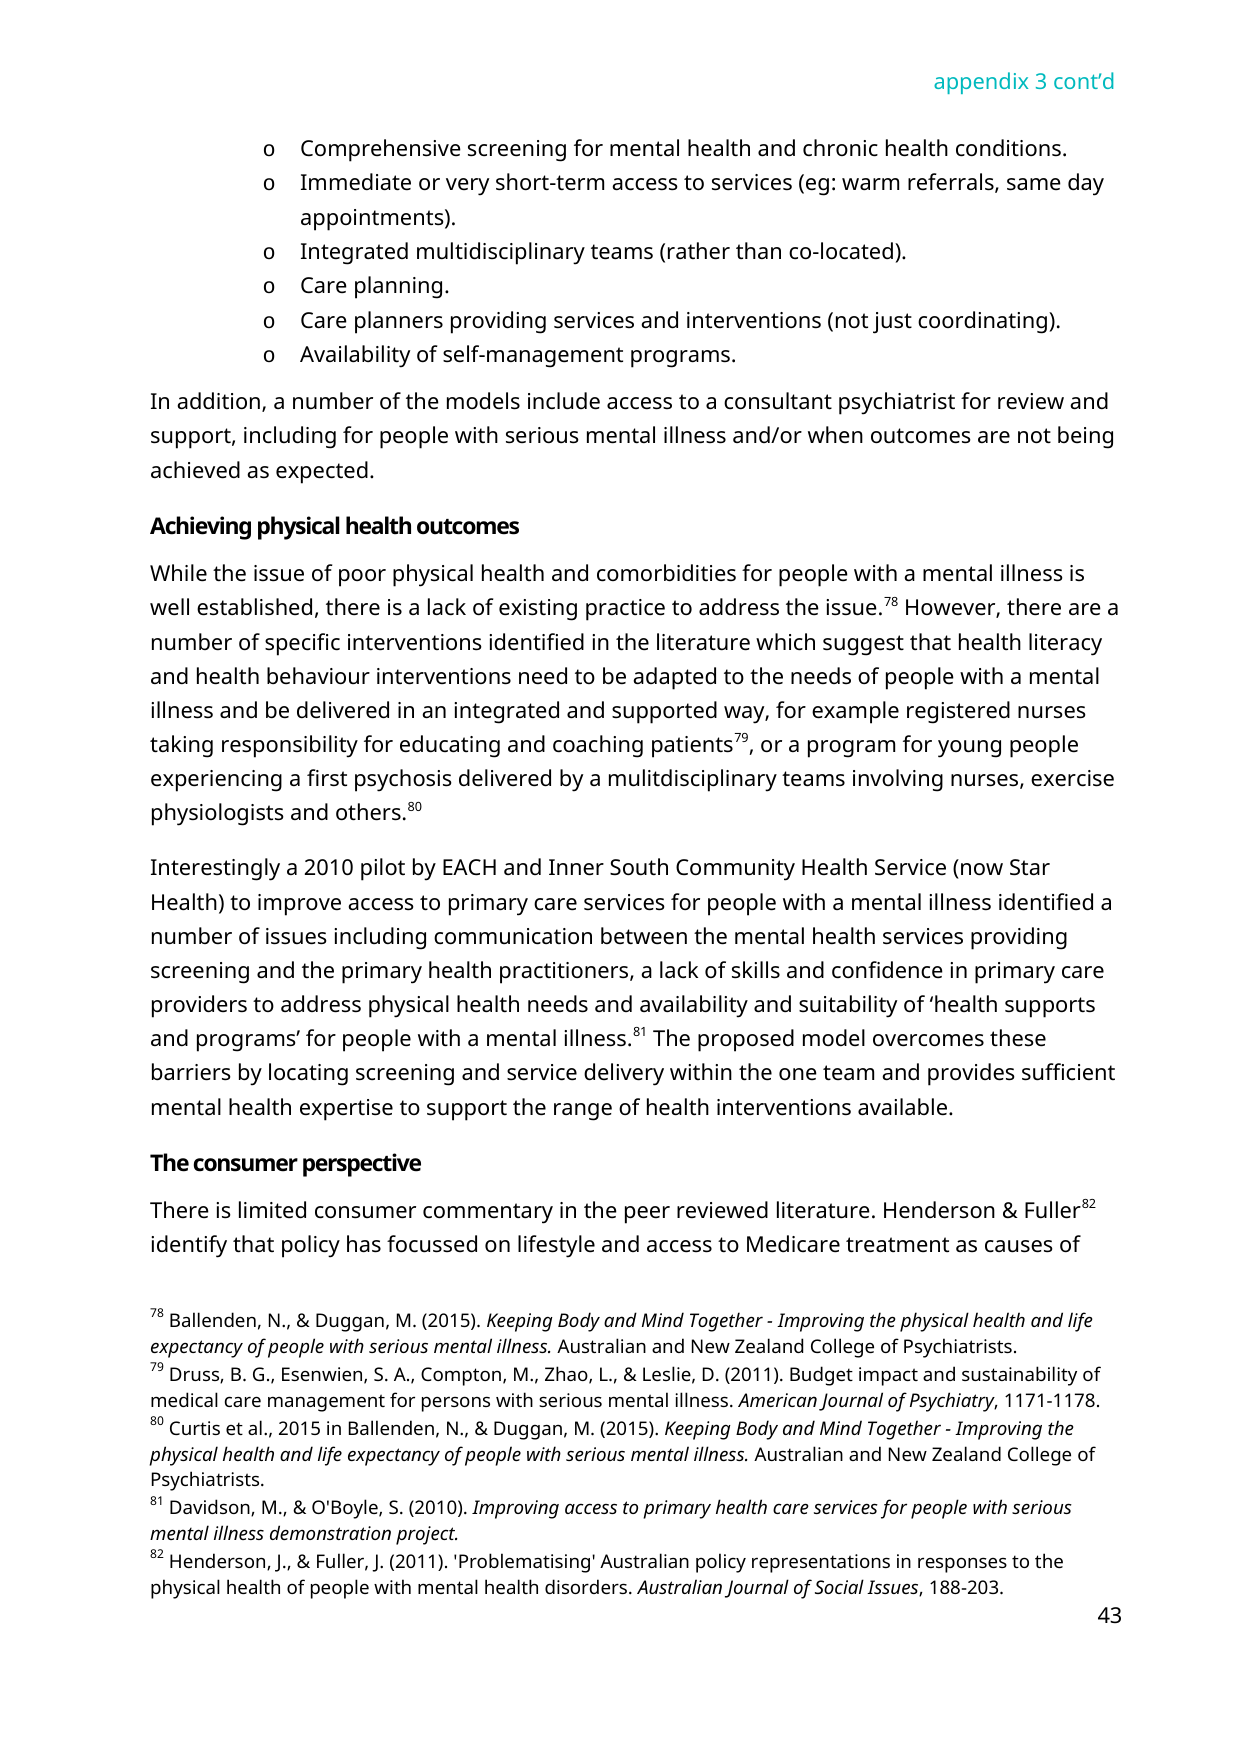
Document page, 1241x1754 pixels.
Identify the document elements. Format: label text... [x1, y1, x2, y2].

list Immediate or very short-term access to services (eg: warm referrals, same day appointments). [262, 167, 1122, 232]
list Care planners providing services and interventions (not just coordinating). [262, 305, 1122, 335]
text In addition, a number of the models include access to a consultant psychiatrist for review and support, including for people with serious mental illness and/or when outcomes are not being achieved as expected. [150, 386, 1122, 484]
list Care planning. [262, 270, 1122, 300]
subtitle Achieving physical health outcomes [150, 510, 1122, 541]
text Interestingly a 2010 pilot by EACH and Inner South Community Health Service (now Star Health) to improve access to primary care services for people with a mental illness identified a number of issues including communication between the mental health services providing screening and the primary health practitioners, a lack of skills and confidence in primary care providers to address physical health needs and availability and suitability of ‘health supports and programs’ for people with a mental illness. The proposed model overcomes these barriers by locating screening and service delivery within the one team and provides sufficient mental health expertise to support the range of health interventions available. [150, 852, 1122, 1121]
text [150, 1195, 1122, 1259]
list Availability of self-management programs. [262, 339, 1122, 369]
text While the issue of poor physical health and comorbidities for people with a mental illness is well established, there is a lack of existing practice to address the issue. However, there are a number of specific interventions identified in the literature which suggest that health literacy and health behaviour interventions need to be adapted to the needs of people with a mental illness and be delivered in an integrated and supported way, for example registered nurses taking responsibility for educating and coaching patients, or a program for young people experiencing a first psychosis delivered by a mulitdisciplinary teams involving nurses, exercise physiologists and others. [150, 558, 1122, 827]
list Integrated multidisciplinary teams (rather than co-located). [262, 236, 1122, 266]
list Comprehensive screening for mental health and chronic health conditions. [262, 133, 1122, 163]
subtitle The consumer perspective [150, 1146, 1122, 1178]
